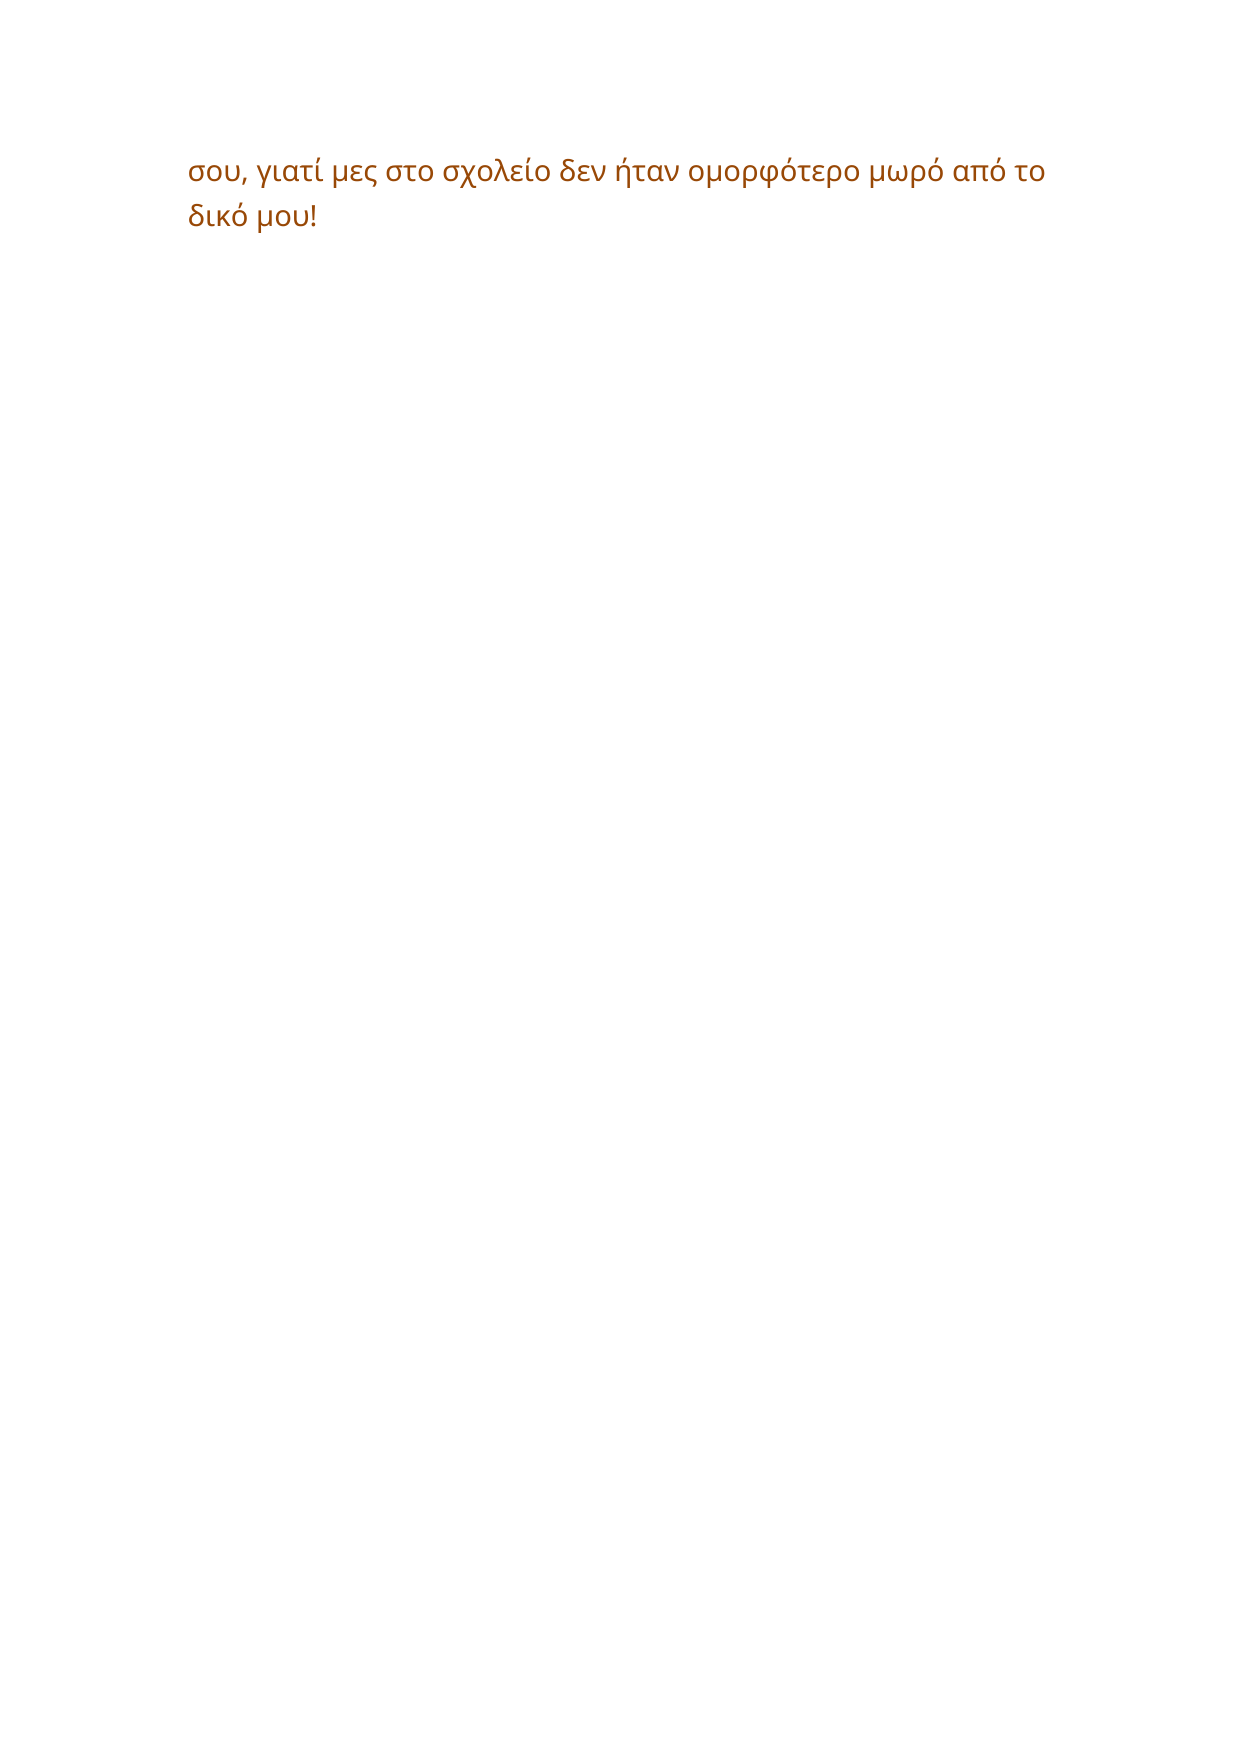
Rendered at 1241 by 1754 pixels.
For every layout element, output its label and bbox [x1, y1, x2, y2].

text [187, 150, 1053, 235]
